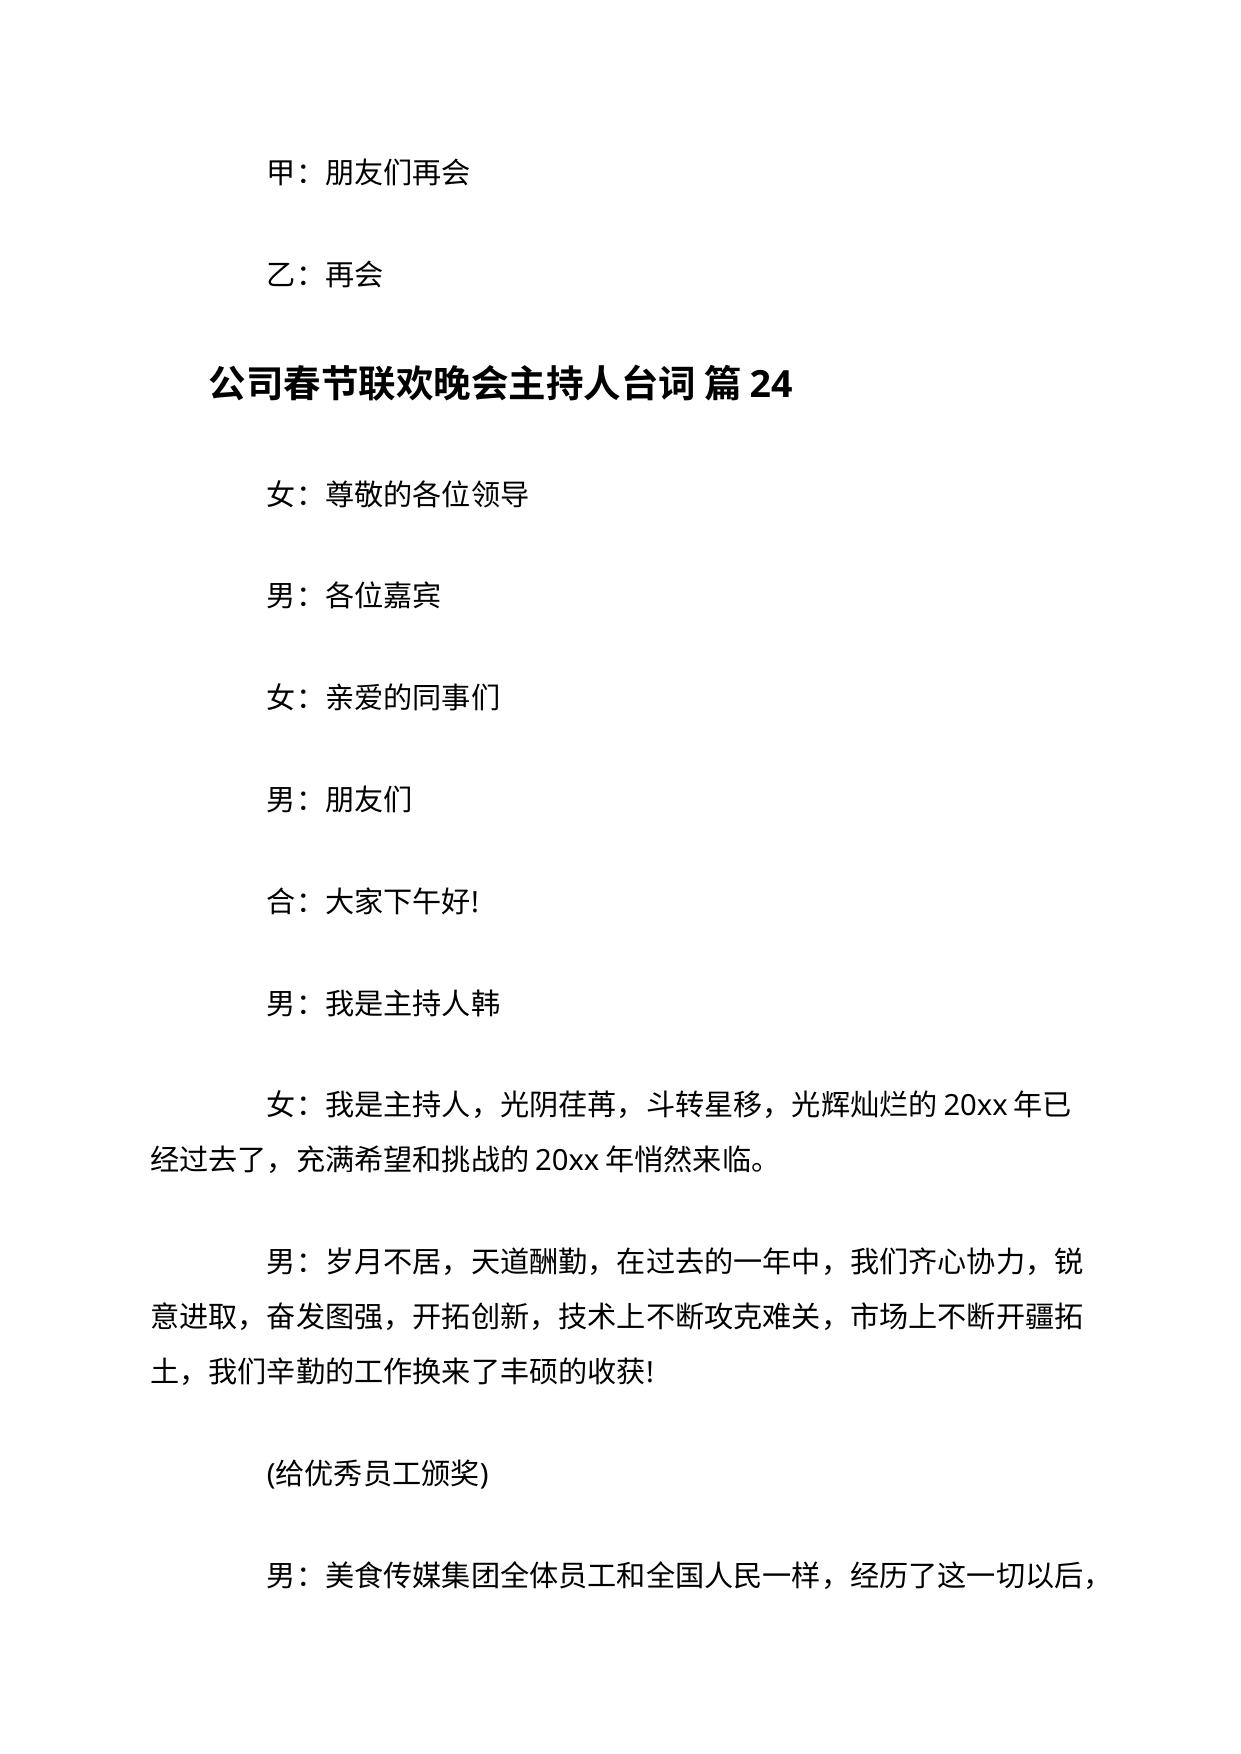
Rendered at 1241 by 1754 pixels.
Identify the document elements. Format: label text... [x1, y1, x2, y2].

text 公司春节联欢晚会主持人台词 篇24 [150, 353, 1090, 408]
text 乙：再会 [150, 252, 1090, 294]
text 男：岁月不居，天道酬勤，在过去的一年中，我们齐心协力，锐意进取，奋发图强，开拓创新，技术上不断攻克难关，市场上不断开疆拓土，我们辛勤的工作换来了丰硕的收获! [150, 1239, 1090, 1391]
text 甲：朋友们再会 [150, 150, 1090, 192]
text 男：我是主持人韩 [150, 980, 1090, 1022]
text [150, 1553, 1090, 1595]
text 女：亲爱的同事们 [150, 675, 1090, 717]
text 男：朋友们 [150, 776, 1090, 819]
text 合：大家下午好! [150, 878, 1090, 921]
text 女：尊敬的各位领导 [150, 471, 1090, 513]
text 男：各位嘉宾 [150, 573, 1090, 615]
text (给优秀员工颁奖) [150, 1451, 1090, 1493]
text 女：我是主持人，光阴荏苒，斗转星移，光辉灿烂的20xx年已经过去了，充满希望和挑战的20xx年悄然来临。 [150, 1082, 1090, 1179]
